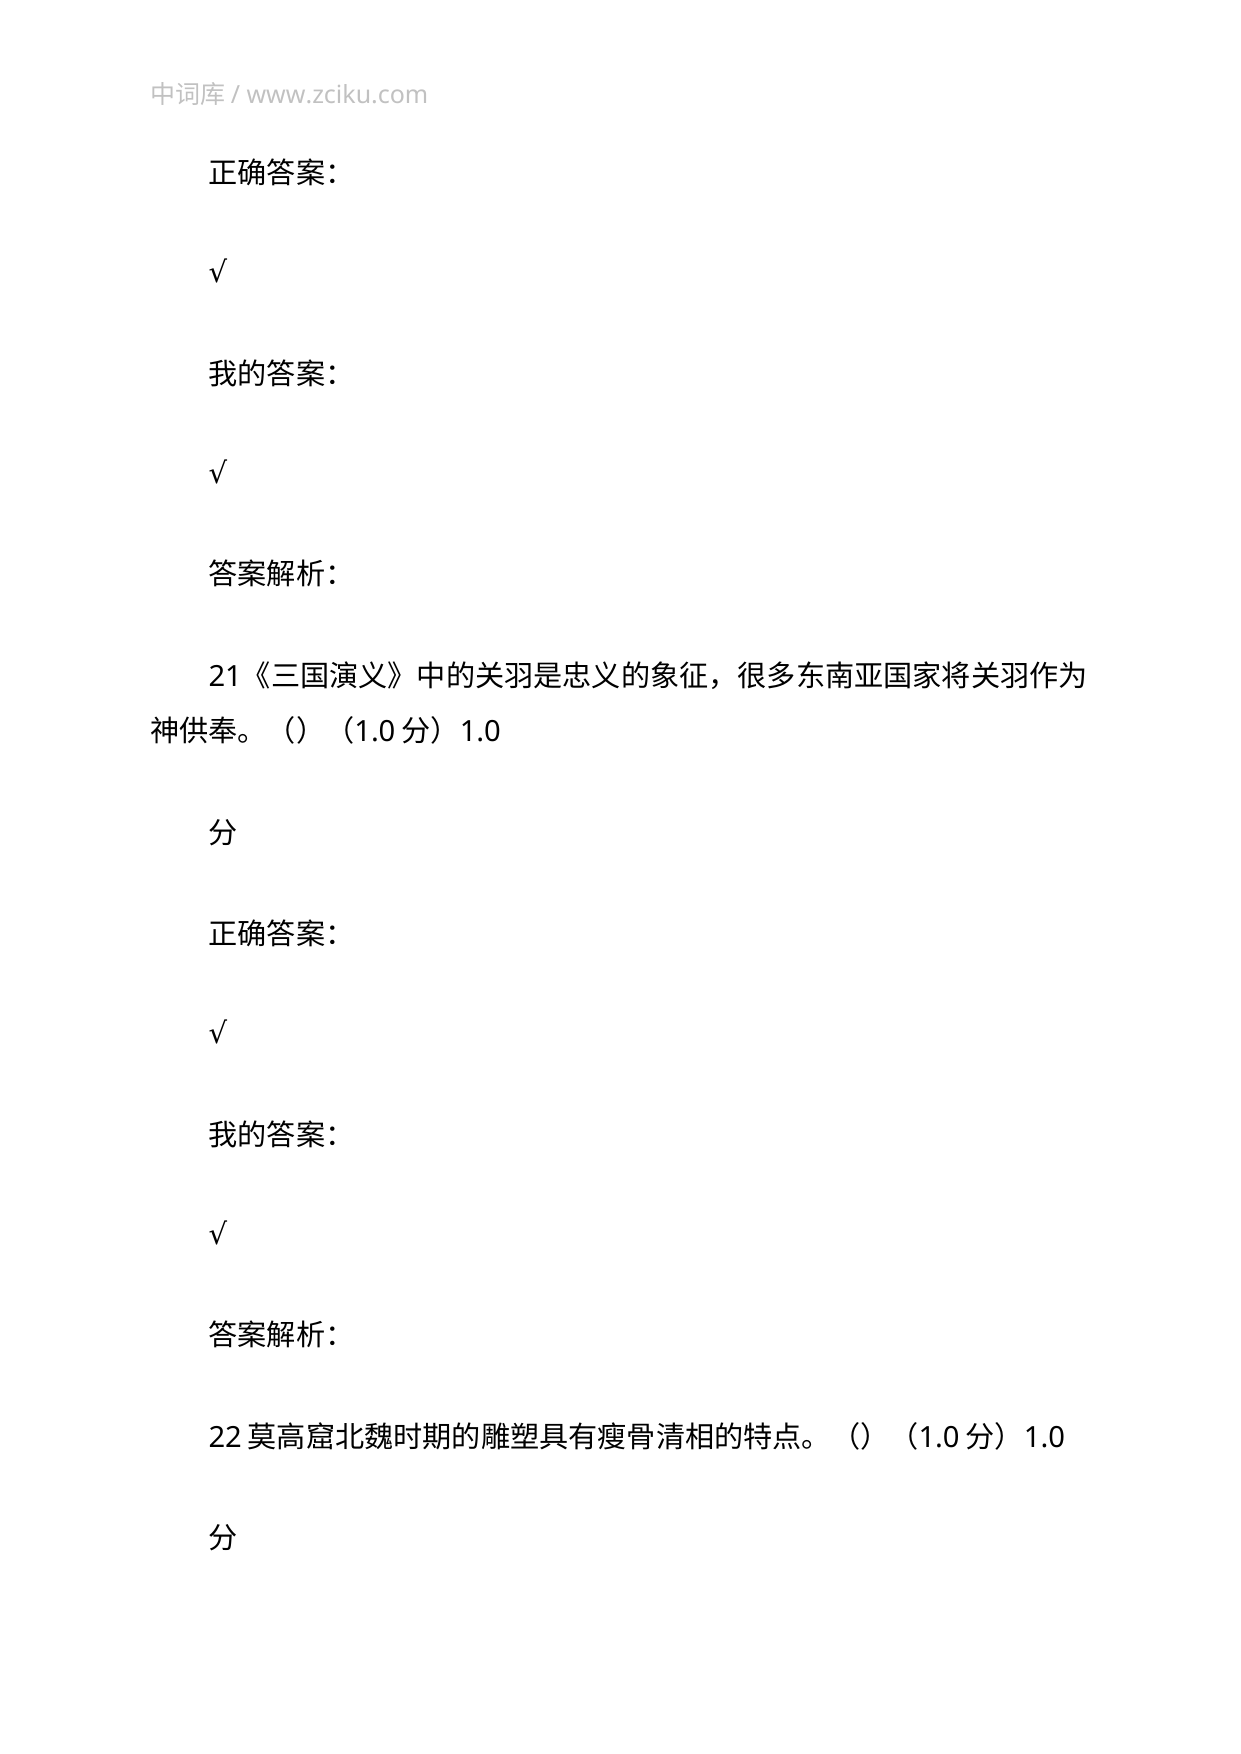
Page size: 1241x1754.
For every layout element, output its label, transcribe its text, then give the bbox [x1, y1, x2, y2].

text √ [150, 452, 1090, 492]
text 我的答案： [150, 350, 1090, 392]
text 正确答案： [150, 150, 1090, 192]
text √ [150, 1013, 1090, 1052]
text 分 [150, 1515, 1090, 1557]
text √ [150, 252, 1090, 291]
text 答案解析： [150, 550, 1090, 593]
text 正确答案： [150, 911, 1090, 953]
text 答案解析： [150, 1311, 1090, 1354]
text 分 [150, 809, 1090, 851]
text 我的答案： [150, 1111, 1090, 1153]
text 22莫高窟北魏时期的雕塑具有瘦骨清相的特点。（）（1.0分）1.0 [150, 1413, 1090, 1456]
text 21《三国演义》中的关羽是忠义的象征，很多东南亚国家将关羽作为神供奉。（）（1.0分）1.0 [150, 652, 1090, 749]
text √ [150, 1213, 1090, 1253]
